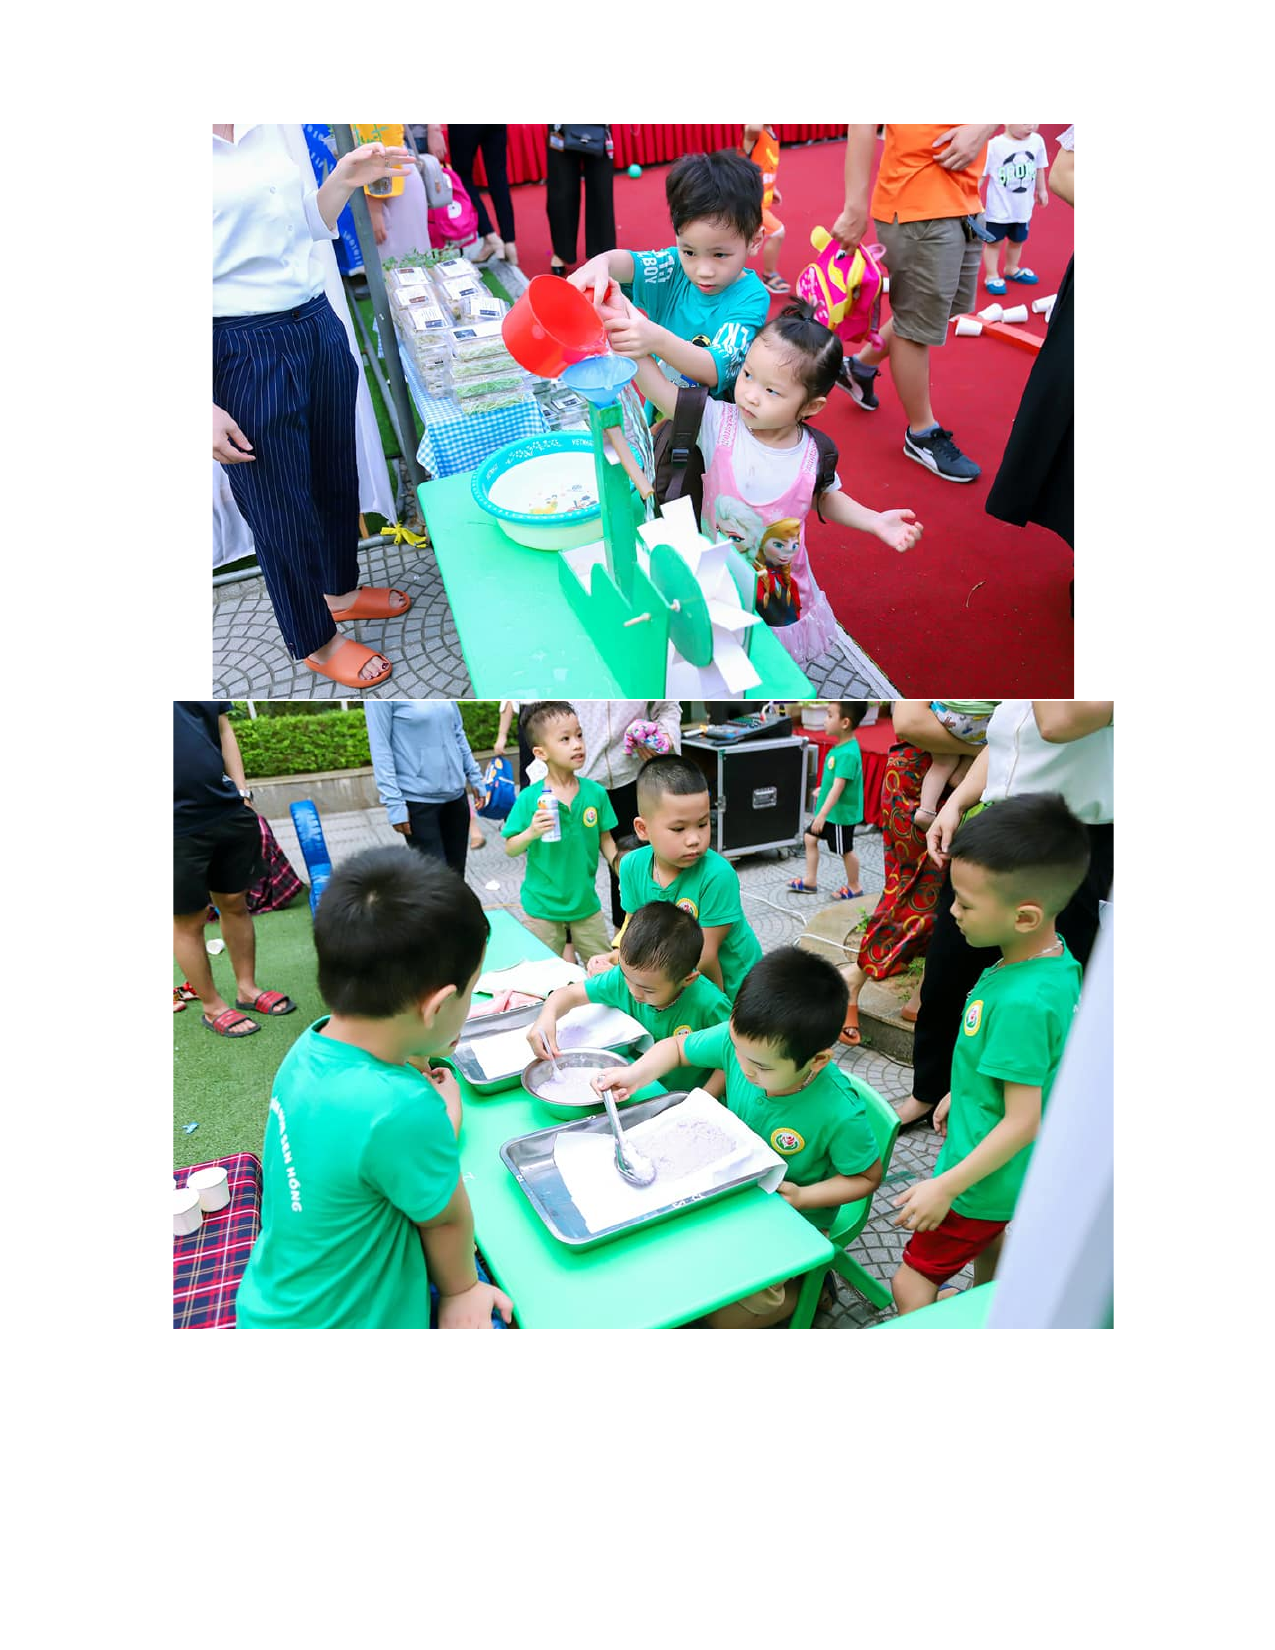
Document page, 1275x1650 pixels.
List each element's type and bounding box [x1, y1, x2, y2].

picture [173, 701, 1114, 1329]
picture [212, 124, 1075, 699]
